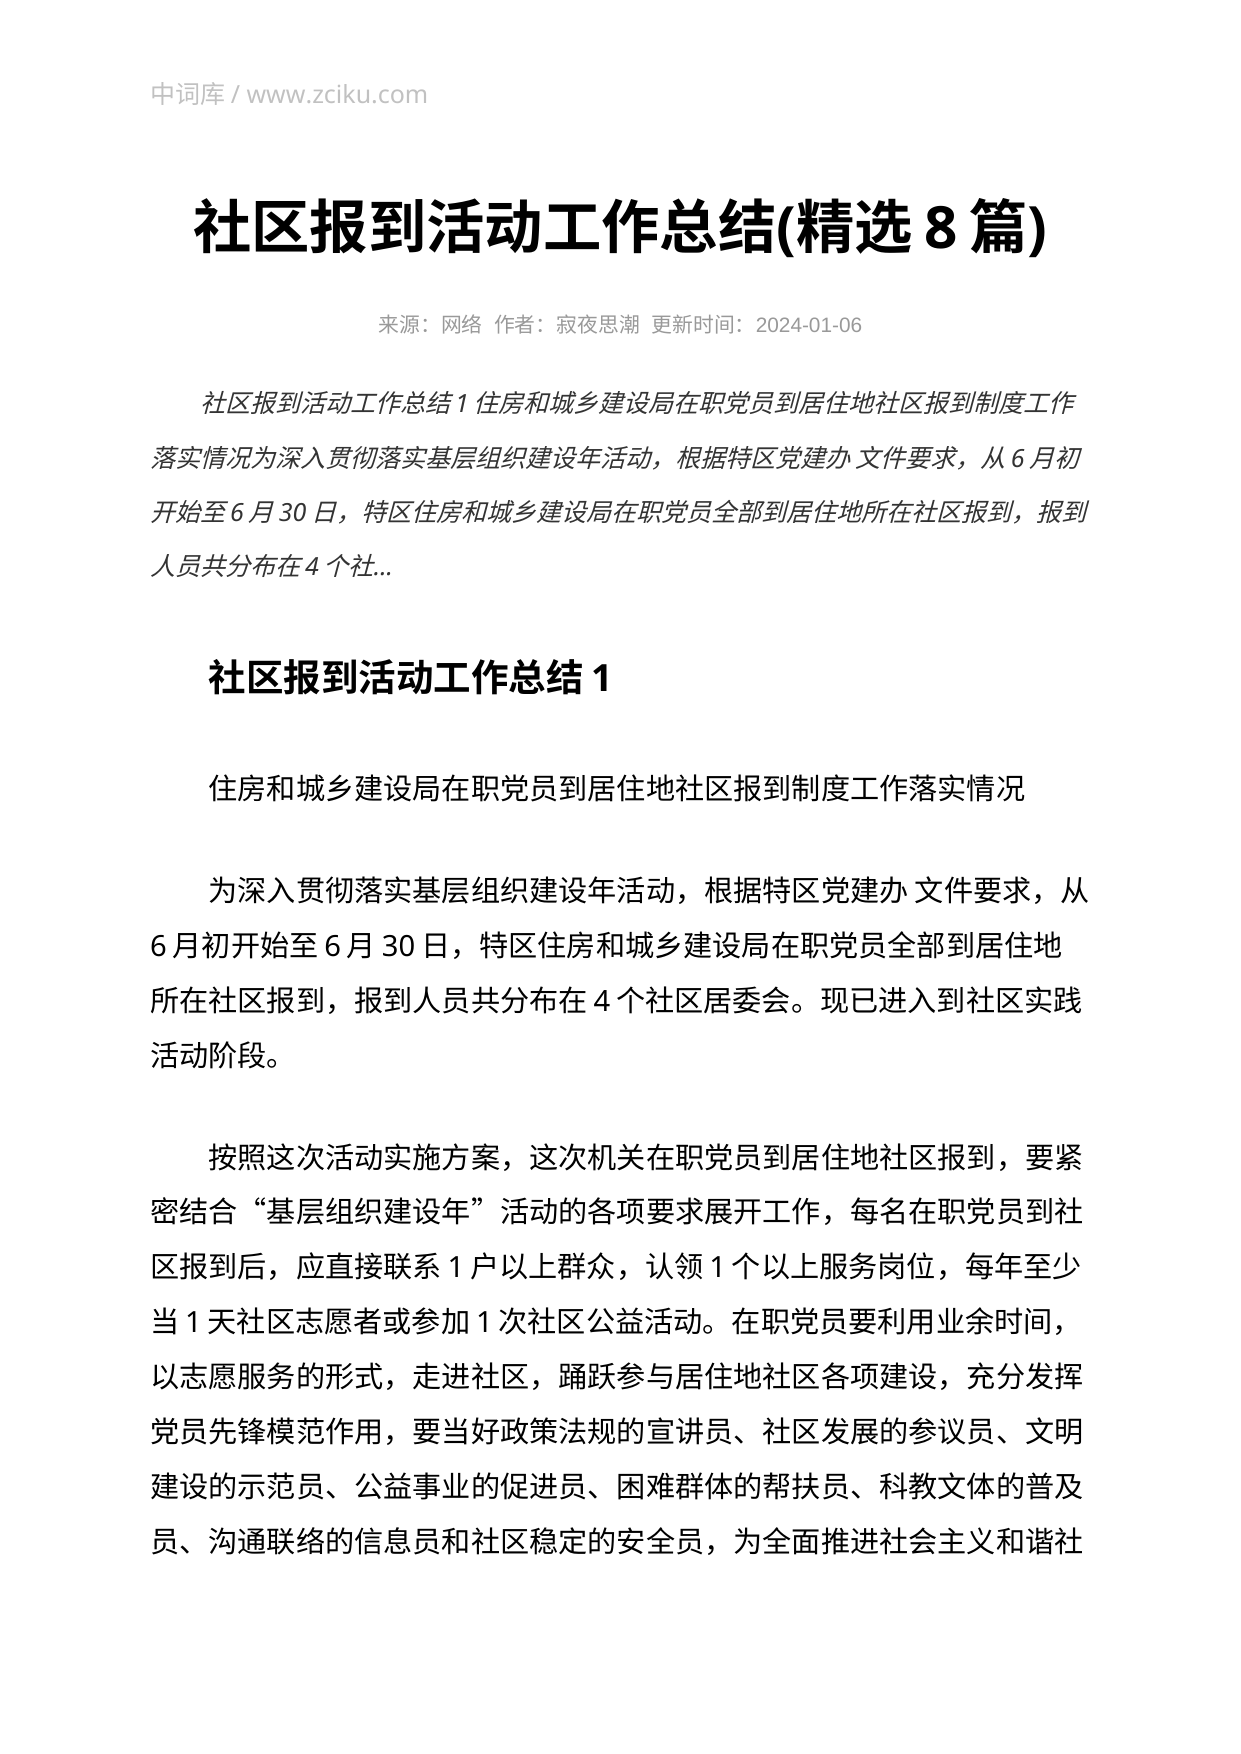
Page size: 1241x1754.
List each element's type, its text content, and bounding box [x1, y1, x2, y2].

text 社区报到活动工作总结1住房和城乡建设局在职党员到居住地社区报到制度工作落实情况为深入贯彻落实基层组织建设年活动，根据特区党建办 文件要求，从6月初开始至6月30日，特区住房和城乡建设局在职党员全部到居住地所在社区报到，报到人员共分布在4个社... [150, 384, 1090, 583]
text 为深入贯彻落实基层组织建设年活动，根据特区党建办 文件要求，从6月初开始至6月30日，特区住房和城乡建设局在职党员全部到居住地所在社区报到，报到人员共分布在4个社区居委会。现已进入到社区实践活动阶段。 [150, 867, 1090, 1075]
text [150, 1134, 1090, 1561]
text 社区报到活动工作总结1 [150, 648, 1090, 703]
text 来源：网络 作者：寂夜思潮 更新时间：2024-01-06 [150, 313, 1090, 337]
text 住房和城乡建设局在职党员到居住地社区报到制度工作落实情况 [150, 766, 1090, 808]
subtitle 社区报到活动工作总结(精选8篇) [150, 181, 1090, 266]
